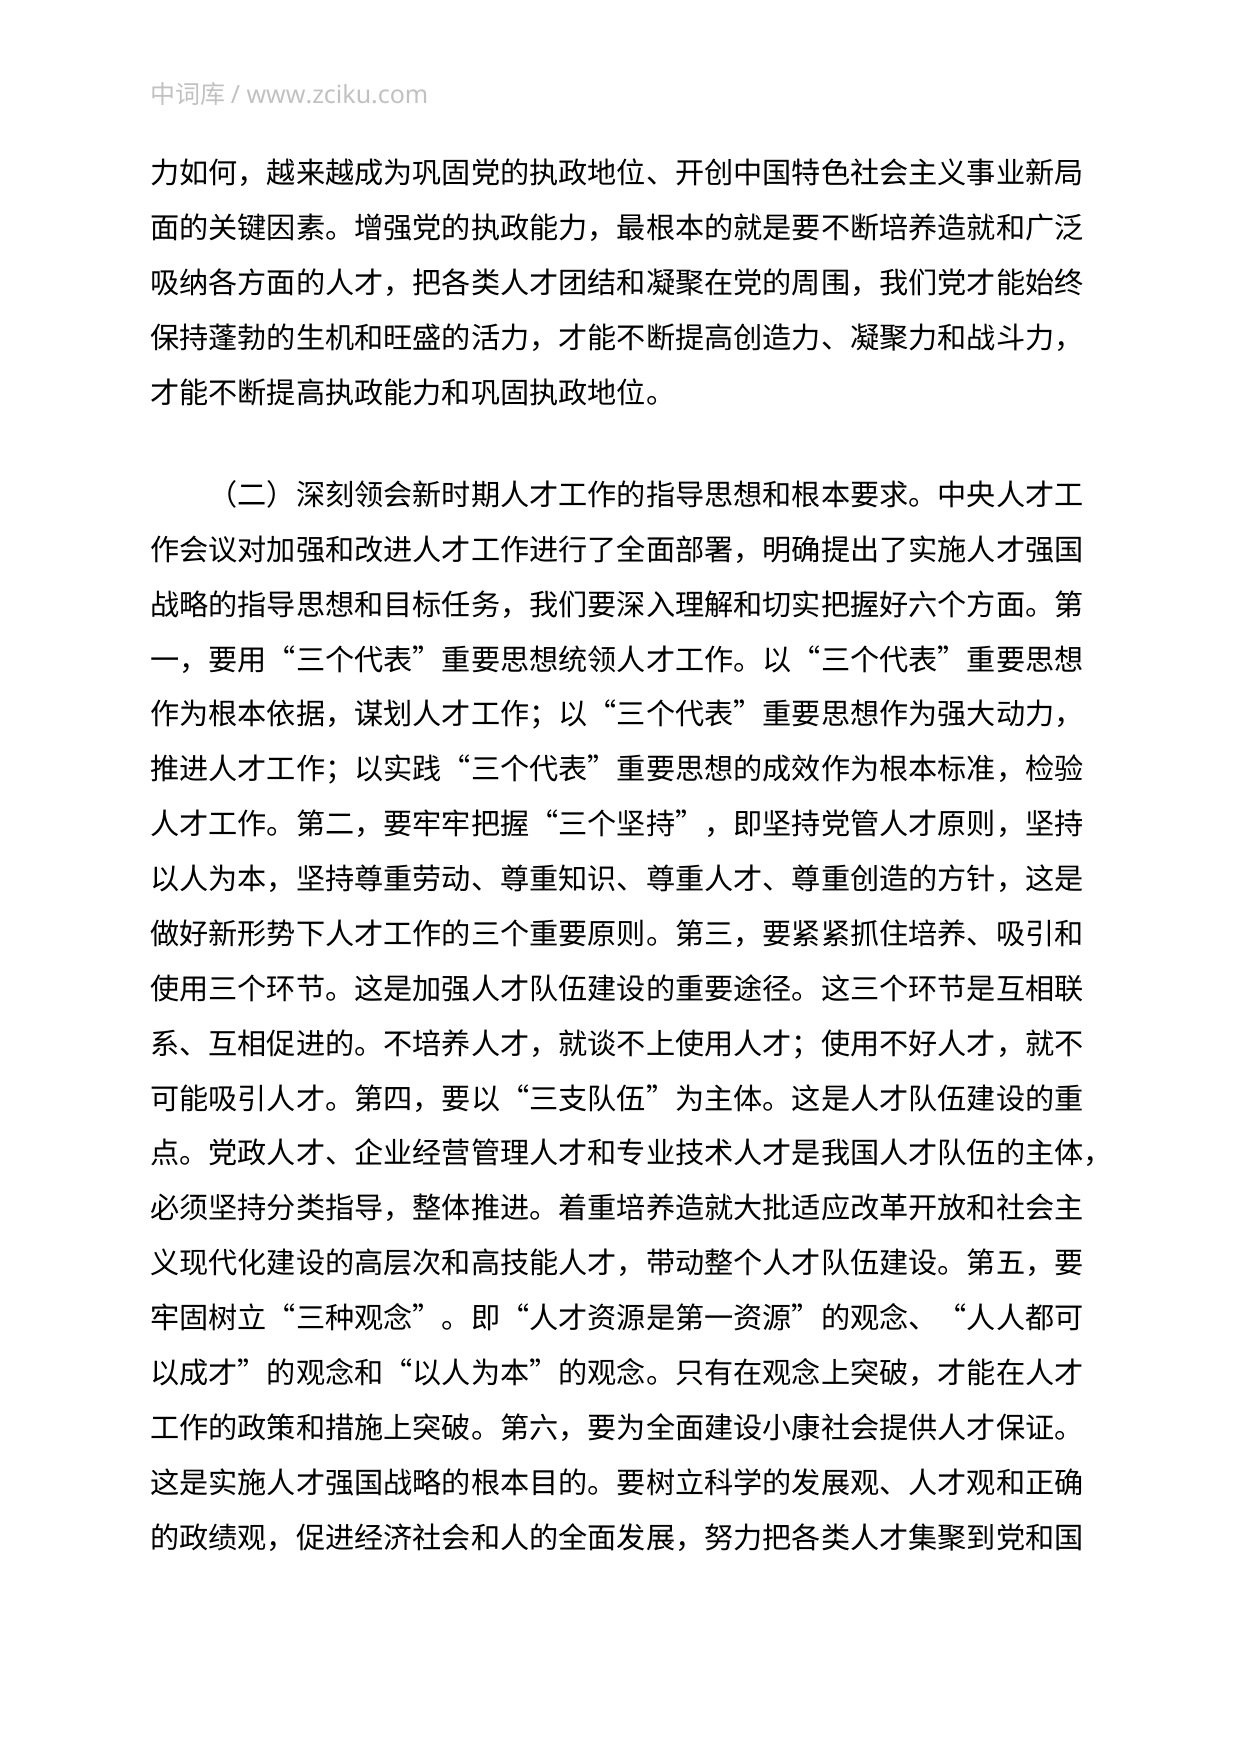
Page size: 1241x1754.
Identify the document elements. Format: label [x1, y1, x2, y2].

text [150, 471, 1090, 1557]
text [150, 150, 1090, 412]
